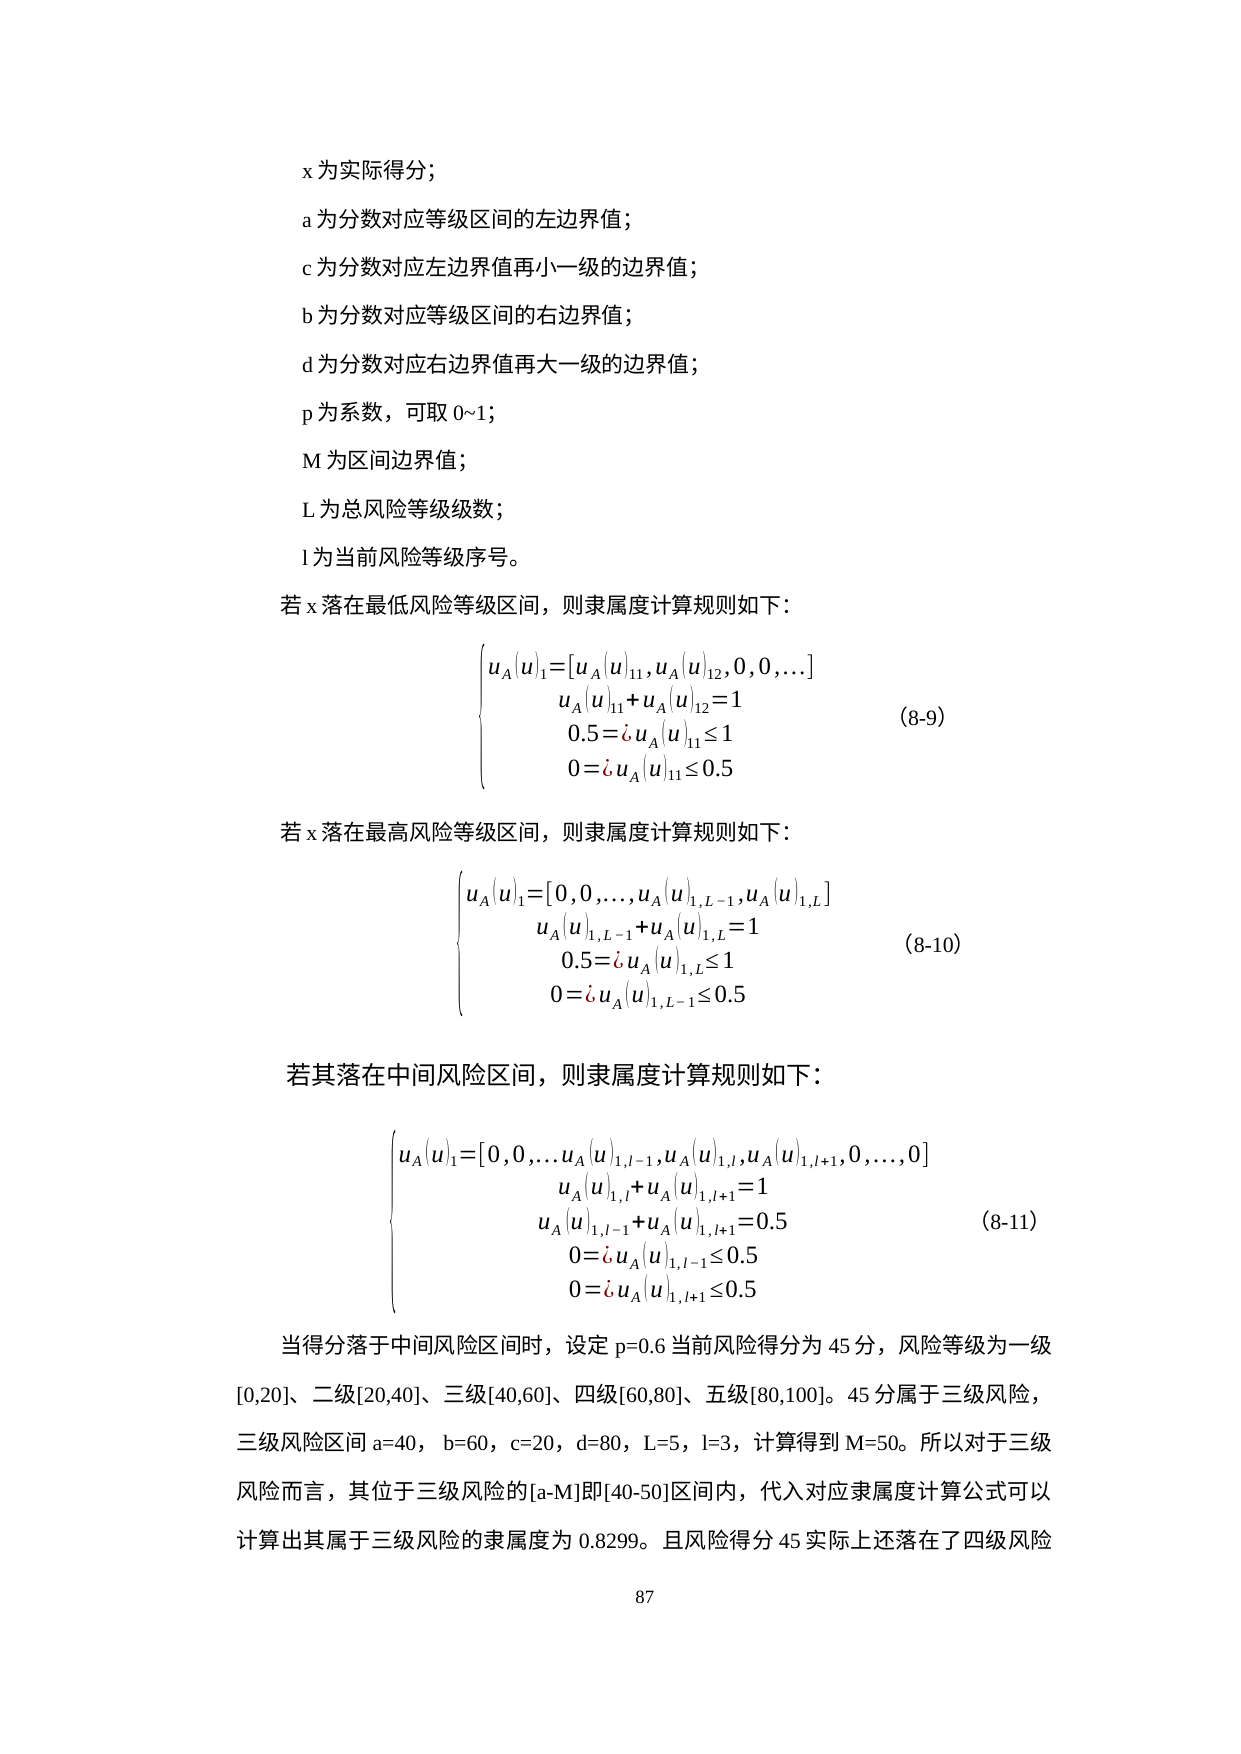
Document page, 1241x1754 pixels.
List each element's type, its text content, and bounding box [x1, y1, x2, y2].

text x为实际得分； [236, 153, 1053, 186]
text p为系数，可取0~1； [236, 395, 1053, 427]
text 若其落在中间风险区间，则隶属度计算规则如下： [236, 1041, 1053, 1106]
text （8-10） [236, 863, 1053, 1026]
text l为当前风险等级序号。 [236, 540, 1053, 572]
text 若x落在最高风险等级区间，则隶属度计算规则如下： [236, 815, 1053, 847]
text 若x落在最低风险等级区间，则隶属度计算规则如下： [236, 588, 1053, 621]
text （8-11） [236, 1124, 1053, 1319]
text b为分数对应等级区间的右边界值； [236, 298, 1053, 331]
text M为区间边界值； [236, 443, 1053, 476]
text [236, 1327, 1053, 1555]
text a为分数对应等级区间的左边界值； [236, 201, 1053, 234]
text L为总风险等级级数； [236, 491, 1053, 524]
text c为分数对应左边界值再小一级的边界值； [236, 250, 1053, 282]
text （8-9） [236, 636, 1053, 799]
text d为分数对应右边界值再大一级的边界值； [236, 346, 1053, 379]
